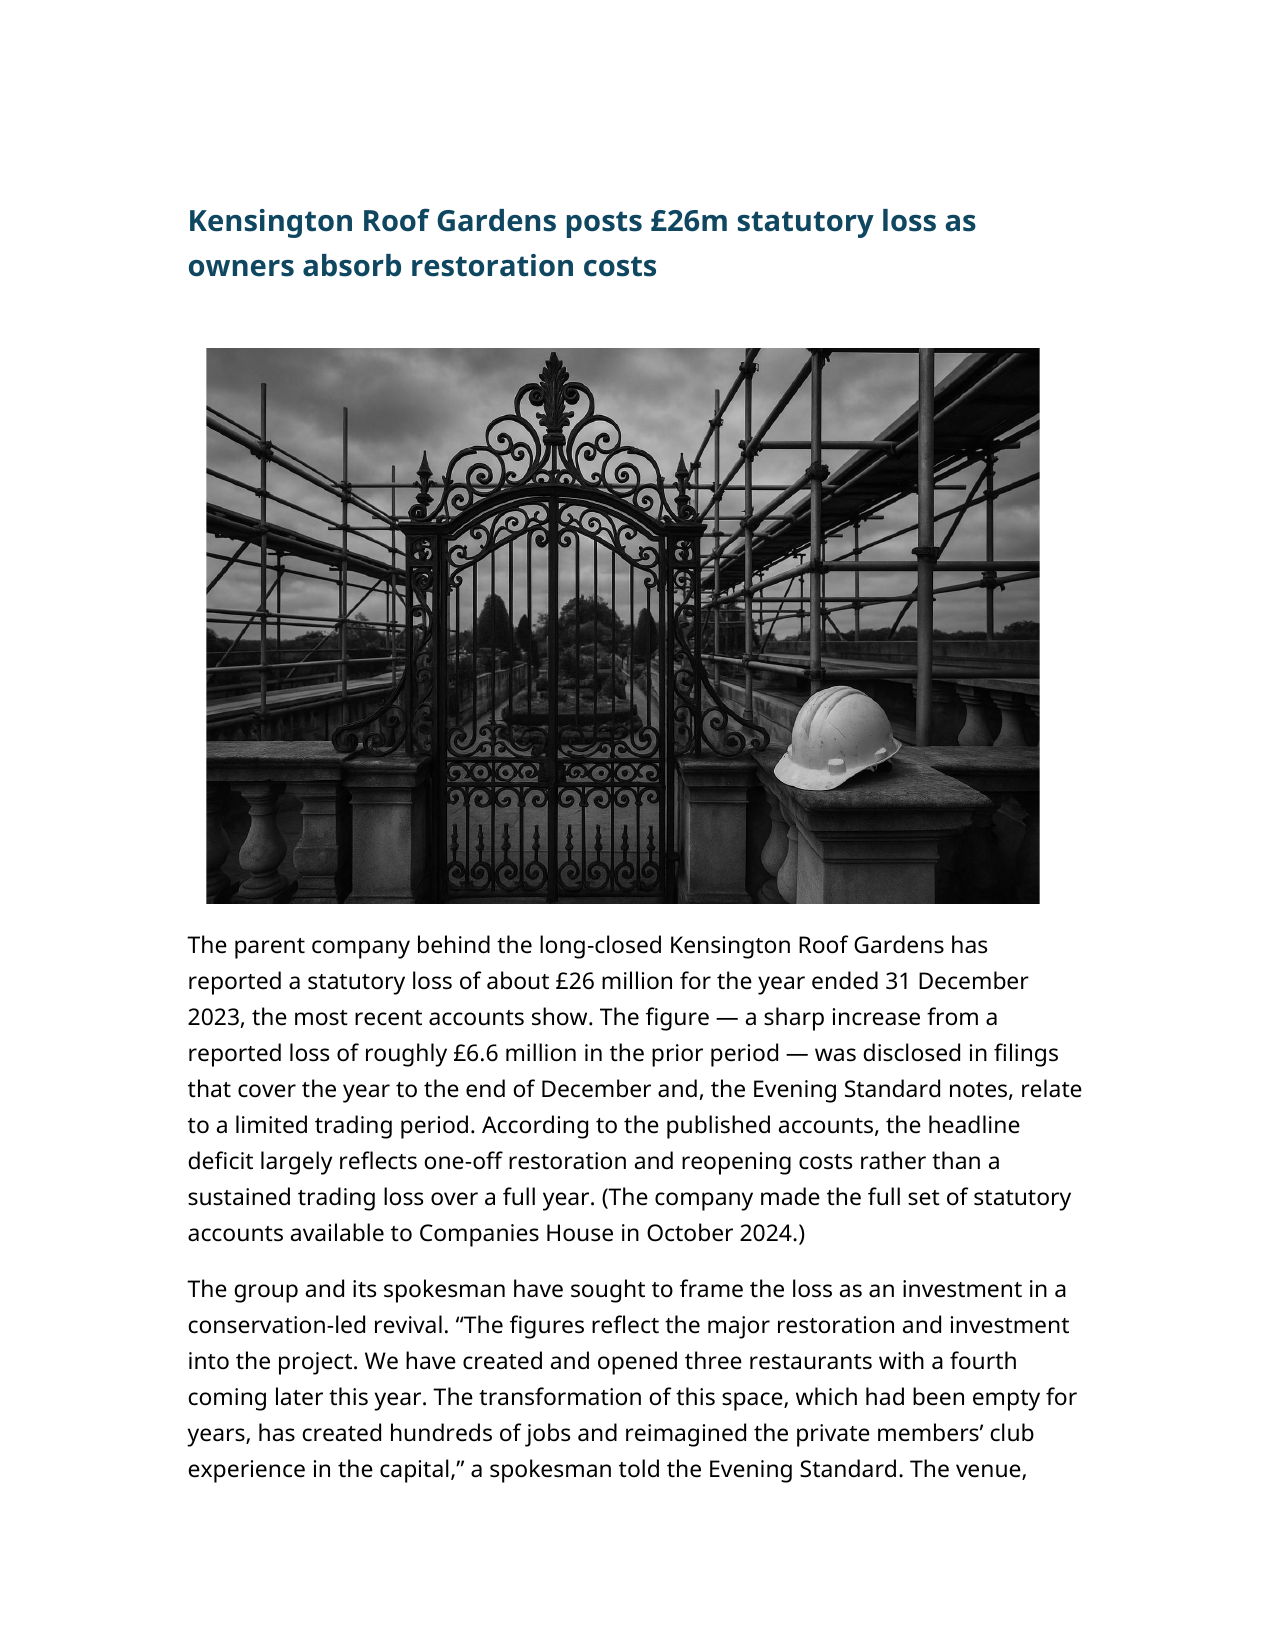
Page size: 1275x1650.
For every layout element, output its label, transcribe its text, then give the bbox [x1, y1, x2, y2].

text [187, 1273, 1087, 1484]
subtitle Kensington Roof Gardens posts £26m statutory loss as owners absorb restoration costs [187, 200, 1087, 285]
text The parent company behind the long‑closed Kensington Roof Gardens has reported a statutory loss of about £26 million for the year ended 31 December 2023, the most recent accounts show. The figure — a sharp increase from a reported loss of roughly £6.6 million in the prior period — was disclosed in filings that cover the year to the end of December and, the Evening Standard notes, relate to a limited trading period. According to the published accounts, the headline deficit largely reflects one‑off restoration and reopening costs rather than a sustained trading loss over a full year. (The company made the full set of statutory accounts available to Companies House in October 2024.) [187, 929, 1087, 1248]
picture [206, 348, 1040, 904]
